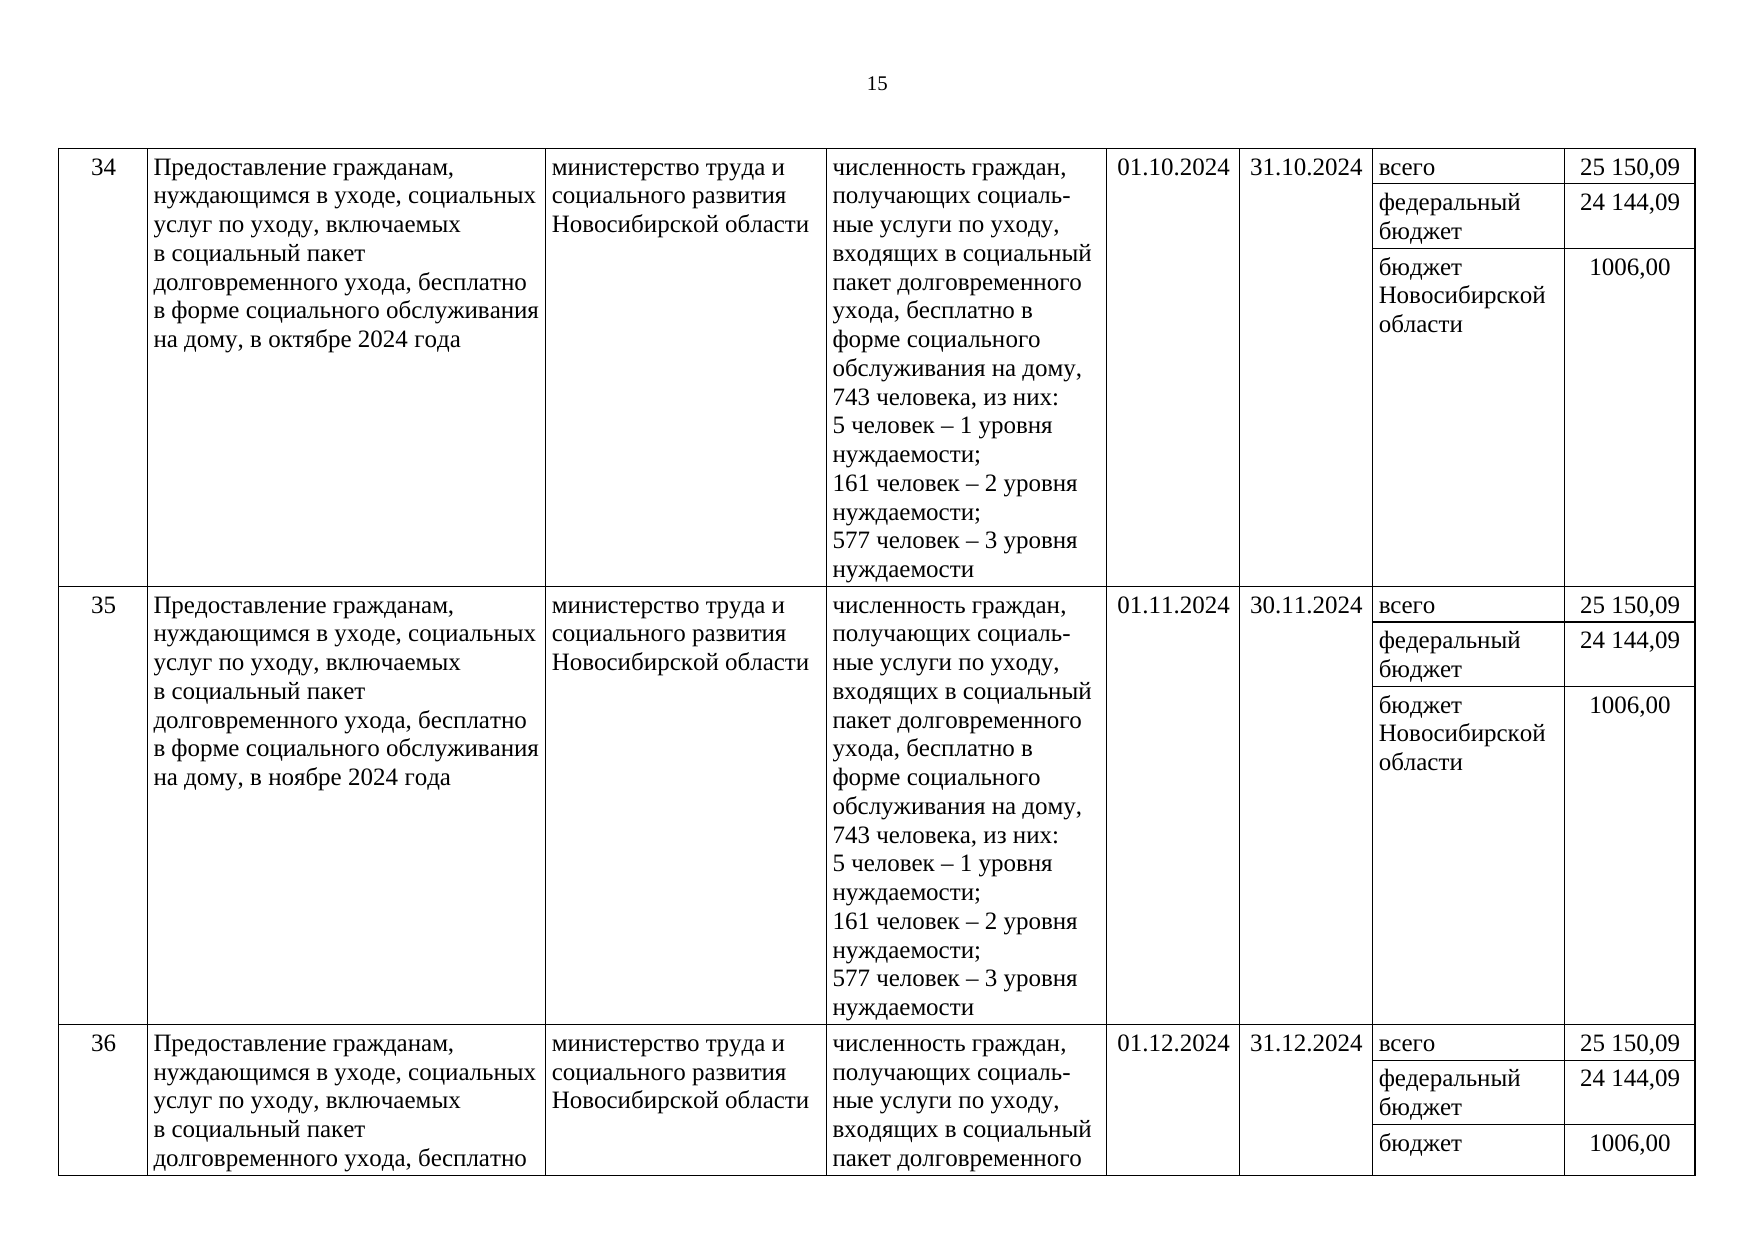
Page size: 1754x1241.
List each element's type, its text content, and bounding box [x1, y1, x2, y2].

table_cell Предоставление гражданам, нуждающимся в уходе, социальных услуг по уходу, включаемых в социальный пакет долговременного ухода, бесплатно в форме социального обслуживания на дому, в ноябре 2024 года [148, 587, 545, 1024]
table_cell численность граждан, получающих социаль-ные услуги по уходу, входящих в социальный пакет долговременного ухода, бесплатно в форме социального обслуживания на дому, 743 человека, из них: 5 человек – 1 уровня нуждаемости; 161 человек – 2 уровня нуждаемости; 577 человек – 3 уровня нуждаемости [827, 149, 1106, 586]
table_cell всего [1373, 587, 1564, 621]
table_cell бюджет Новосибирской области [1373, 687, 1564, 1024]
table_cell 34 [59, 149, 147, 586]
table_cell 36 [59, 1025, 147, 1174]
table_cell министерство труда и социального развития Новосибирской области [546, 1025, 826, 1174]
table_cell 1006,00 [1565, 1125, 1694, 1174]
table_cell федеральный бюджет [1373, 1061, 1564, 1124]
table_cell всего [1373, 1025, 1564, 1059]
table_cell 24 144,09 [1565, 623, 1694, 686]
table_cell 01.10.2024 [1107, 149, 1239, 586]
table_cell федеральный бюджет [1373, 184, 1564, 248]
table_cell 25 150,09 [1565, 149, 1694, 183]
table_cell численность граждан, получающих социаль-ные услуги по уходу, входящих в социальный пакет долговременного ухода, бесплатно в форме социального обслуживания на дому, 743 человека, из них: 5 человек – 1 уровня нуждаемости; 161 человек – 2 уровня нуждаемости; 577 человек – 3 уровня нуждаемости [827, 1025, 1106, 1174]
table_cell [546, 149, 826, 586]
table_cell федеральный бюджет [1373, 623, 1564, 686]
table_cell численность граждан, получающих социаль-ные услуги по уходу, входящих в социальный пакет долговременного ухода, бесплатно в форме социального обслуживания на дому, 743 человека, из них: 5 человек – 1 уровня нуждаемости; 161 человек – 2 уровня нуждаемости; 577 человек – 3 уровня нуждаемости [827, 587, 1106, 1024]
table_cell 25 150,09 [1565, 1025, 1694, 1059]
table_cell 31.12.2024 [1240, 1025, 1372, 1174]
table_cell всего [1373, 149, 1564, 183]
table_cell 01.12.2024 [1107, 1025, 1239, 1174]
table_cell 35 [59, 587, 147, 1024]
table_cell 24 144,09 [1565, 1061, 1694, 1124]
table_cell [1373, 1125, 1564, 1174]
table_cell бюджет Новосибирской области [1373, 249, 1564, 586]
table_cell министерство труда и социального развития Новосибирской области [546, 587, 826, 1024]
table_cell 31.10.2024 [1240, 149, 1372, 586]
table_cell 25 150,09 [1565, 587, 1694, 621]
table_cell 24 144,09 [1565, 184, 1694, 248]
table_cell 01.11.2024 [1107, 587, 1239, 1024]
table_cell 30.11.2024 [1240, 587, 1372, 1024]
table_cell 1006,00 [1565, 687, 1694, 1024]
table_cell 1006,00 [1565, 249, 1694, 586]
table_cell Предоставление гражданам, нуждающимся в уходе, социальных услуг по уходу, включаемых в социальный пакет долговременного ухода, бесплатно в форме социального обслуживания на дому, в декабре 2024 года [148, 1025, 545, 1174]
table_cell Предоставление гражданам, нуждающимся в уходе, социальных услуг по уходу, включаемых в социальный пакет долговременного ухода, бесплатно в форме социального обслуживания на дому, в октябре 2024 года [148, 149, 545, 586]
